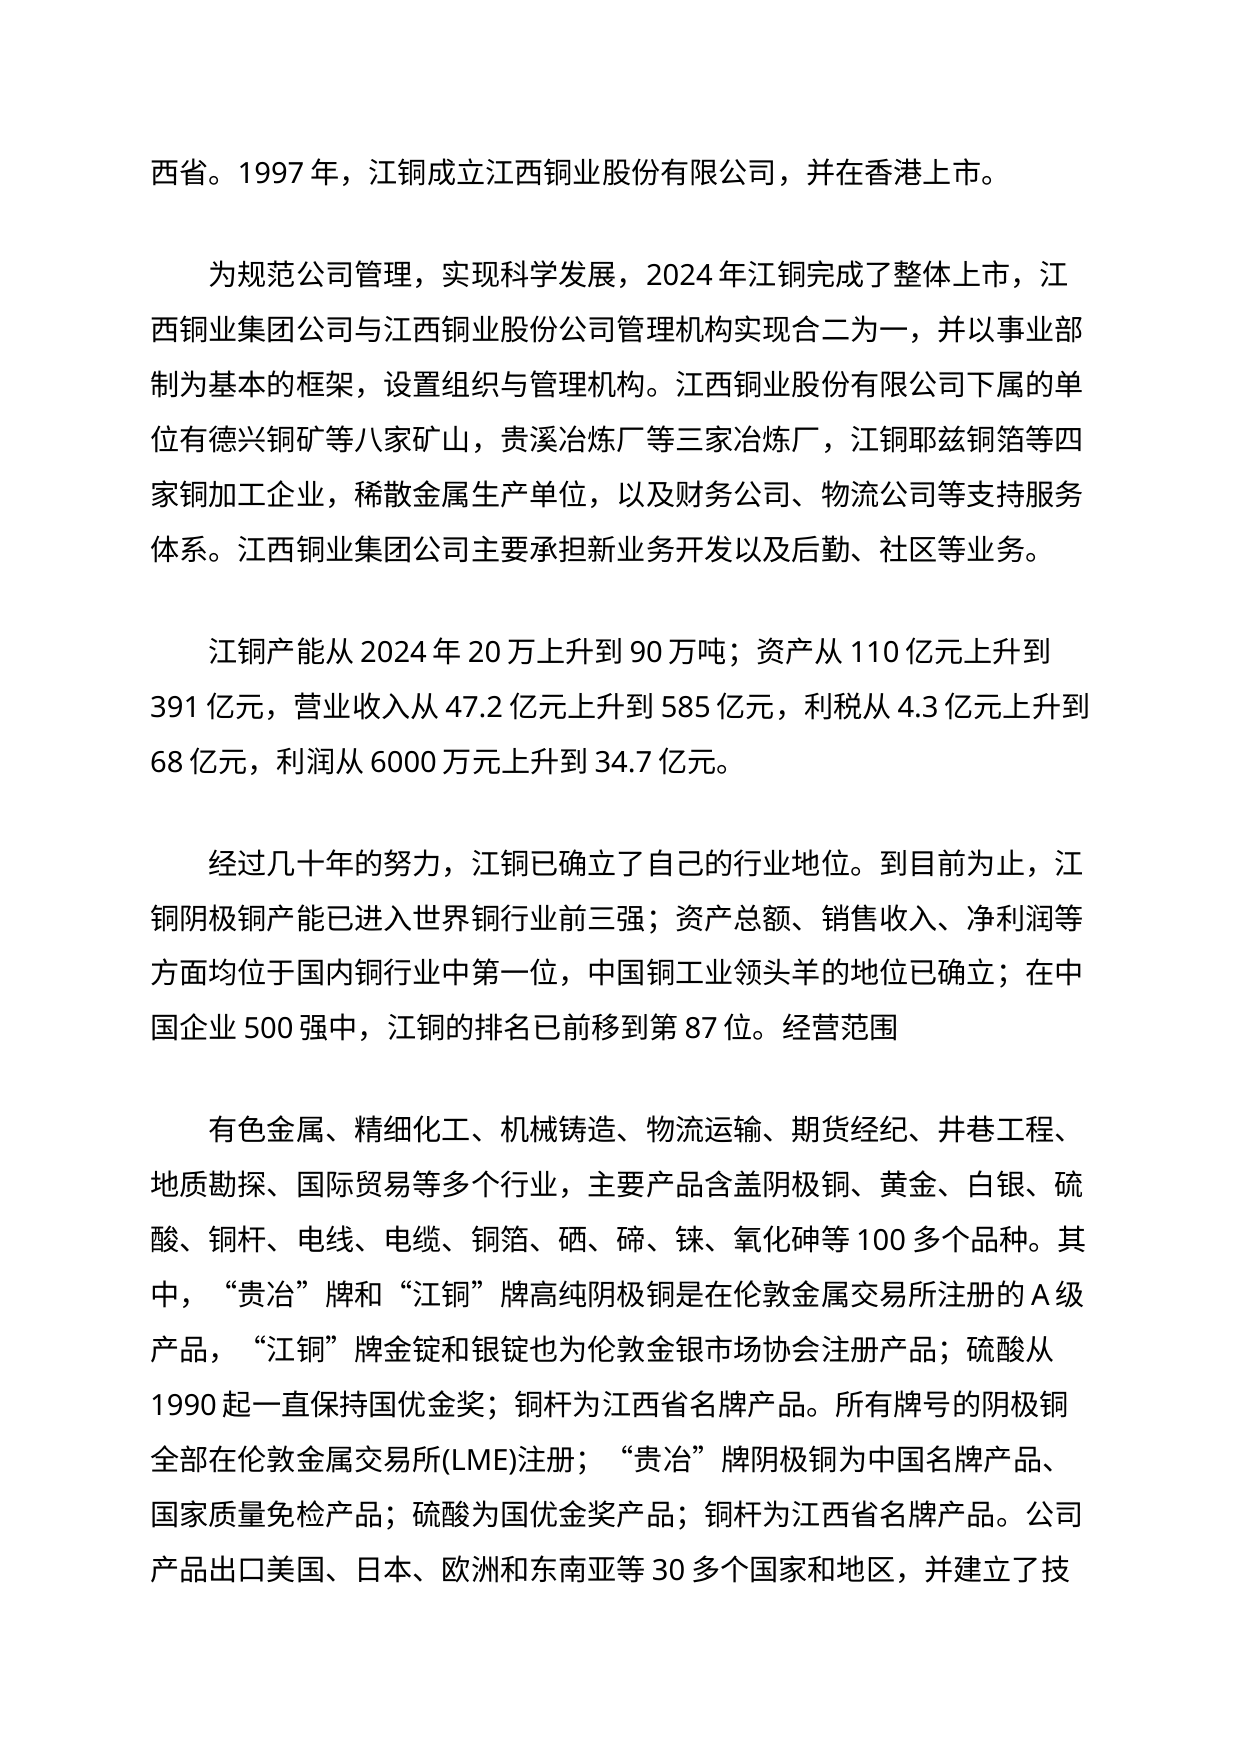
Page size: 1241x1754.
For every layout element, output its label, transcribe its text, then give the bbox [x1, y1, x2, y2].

text 经过几十年的努力，江铜已确立了自己的行业地位。到目前为止，江铜阴极铜产能已进入世界铜行业前三强；资产总额、销售收入、净利润等方面均位于国内铜行业中第一位，中国铜工业领头羊的地位已确立；在中国企业500强中，江铜的排名已前移到第87位。经营范围 [150, 840, 1090, 1047]
text 为规范公司管理，实现科学发展，2024年江铜完成了整体上市，江西铜业集团公司与江西铜业股份公司管理机构实现合二为一，并以事业部制为基本的框架，设置组织与管理机构。江西铜业股份有限公司下属的单位有德兴铜矿等八家矿山，贵溪冶炼厂等三家冶炼厂，江铜耶兹铜箔等四家铜加工企业，稀散金属生产单位，以及财务公司、物流公司等支持服务体系。江西铜业集团公司主要承担新业务开发以及后勤、社区等业务。 [150, 252, 1090, 569]
text 江铜产能从2024年20万上升到90万吨；资产从110亿元上升到391亿元，营业收入从47.2亿元上升到585亿元，利税从4.3亿元上升到68亿元，利润从6000万元上升到34.7亿元。 [150, 628, 1090, 781]
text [150, 150, 1090, 192]
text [150, 1107, 1090, 1589]
